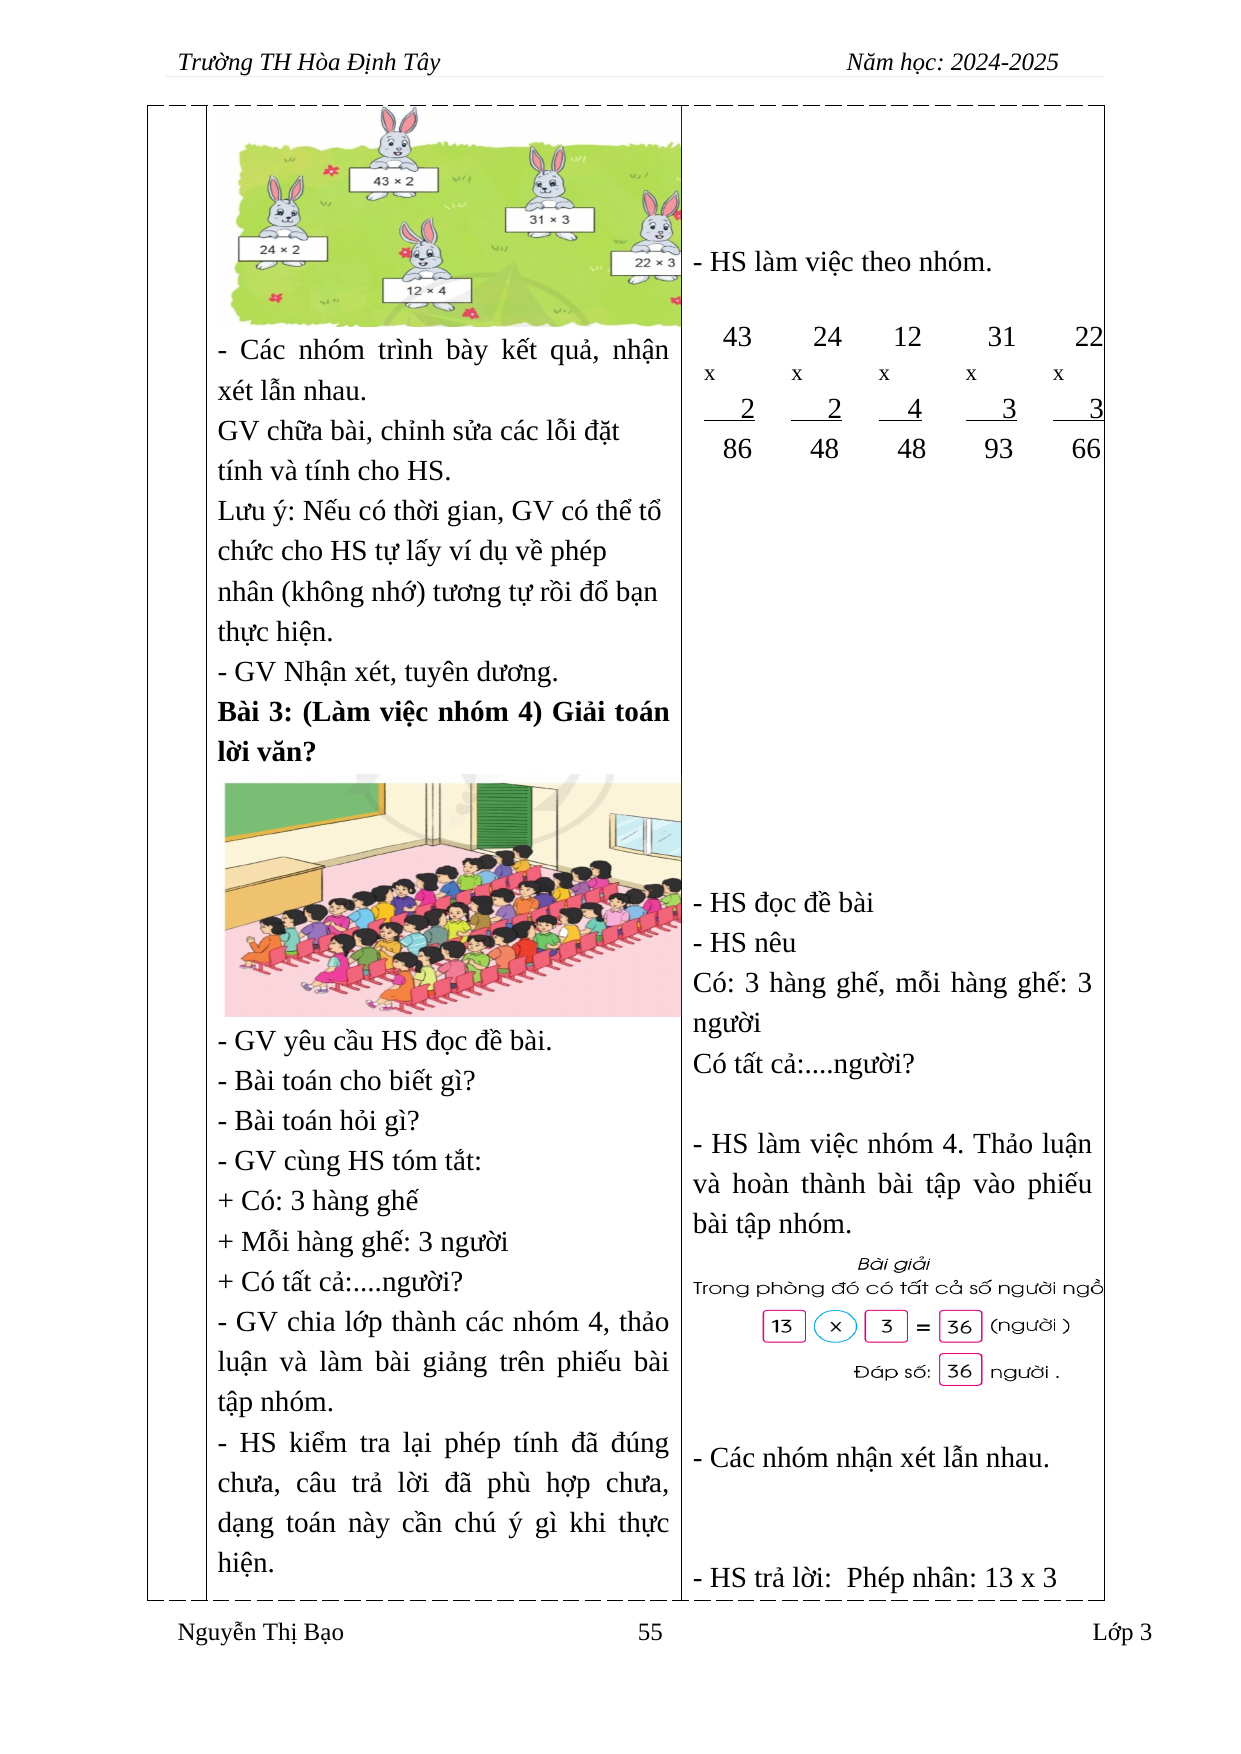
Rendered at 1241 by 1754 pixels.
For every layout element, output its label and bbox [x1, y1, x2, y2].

picture [217, 106, 682, 327]
table_cell [682, 105, 1104, 1599]
picture [692, 1246, 1104, 1394]
picture [217, 774, 682, 1017]
table_cell [207, 105, 681, 1599]
table_cell [148, 105, 206, 1599]
